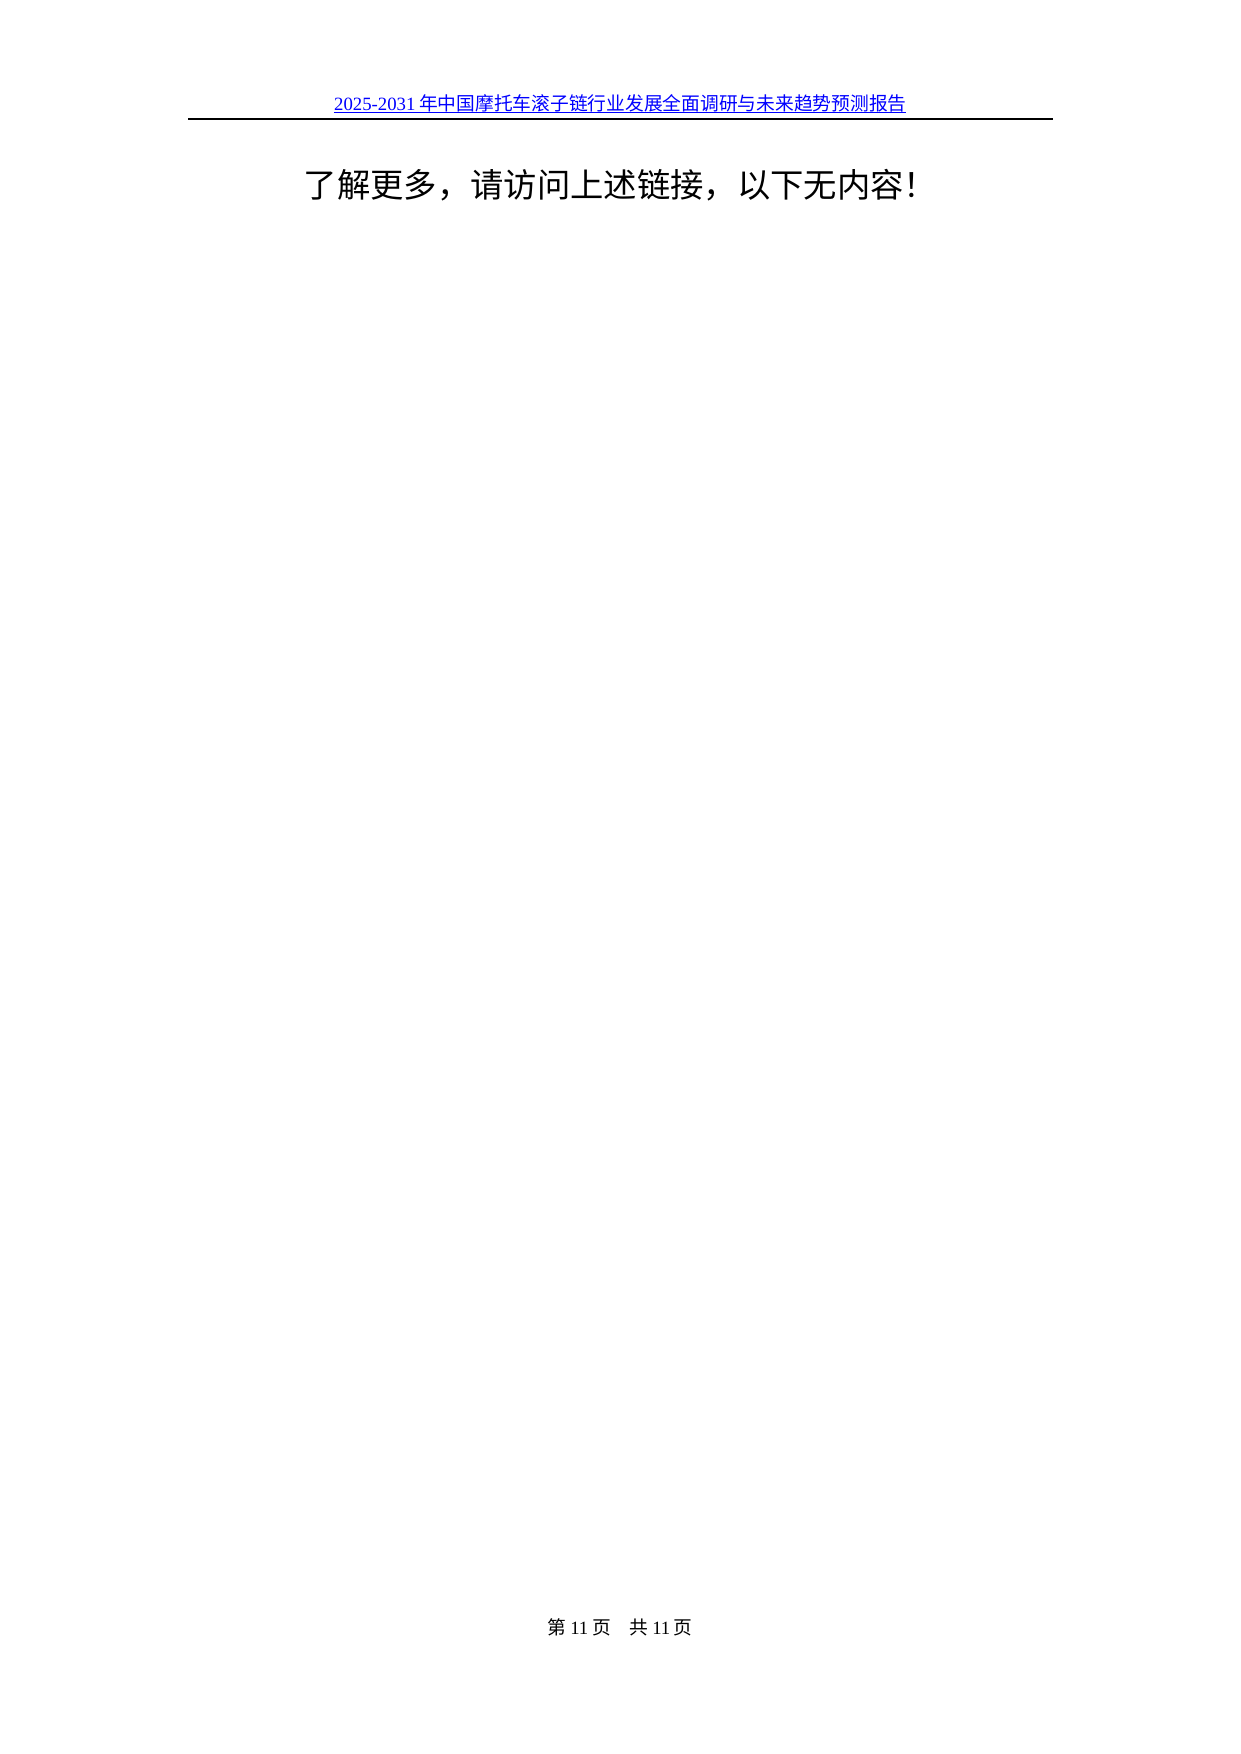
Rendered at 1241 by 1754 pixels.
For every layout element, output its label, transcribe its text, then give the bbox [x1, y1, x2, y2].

title 了解更多，请访问上述链接，以下无内容！ [187, 150, 1053, 215]
